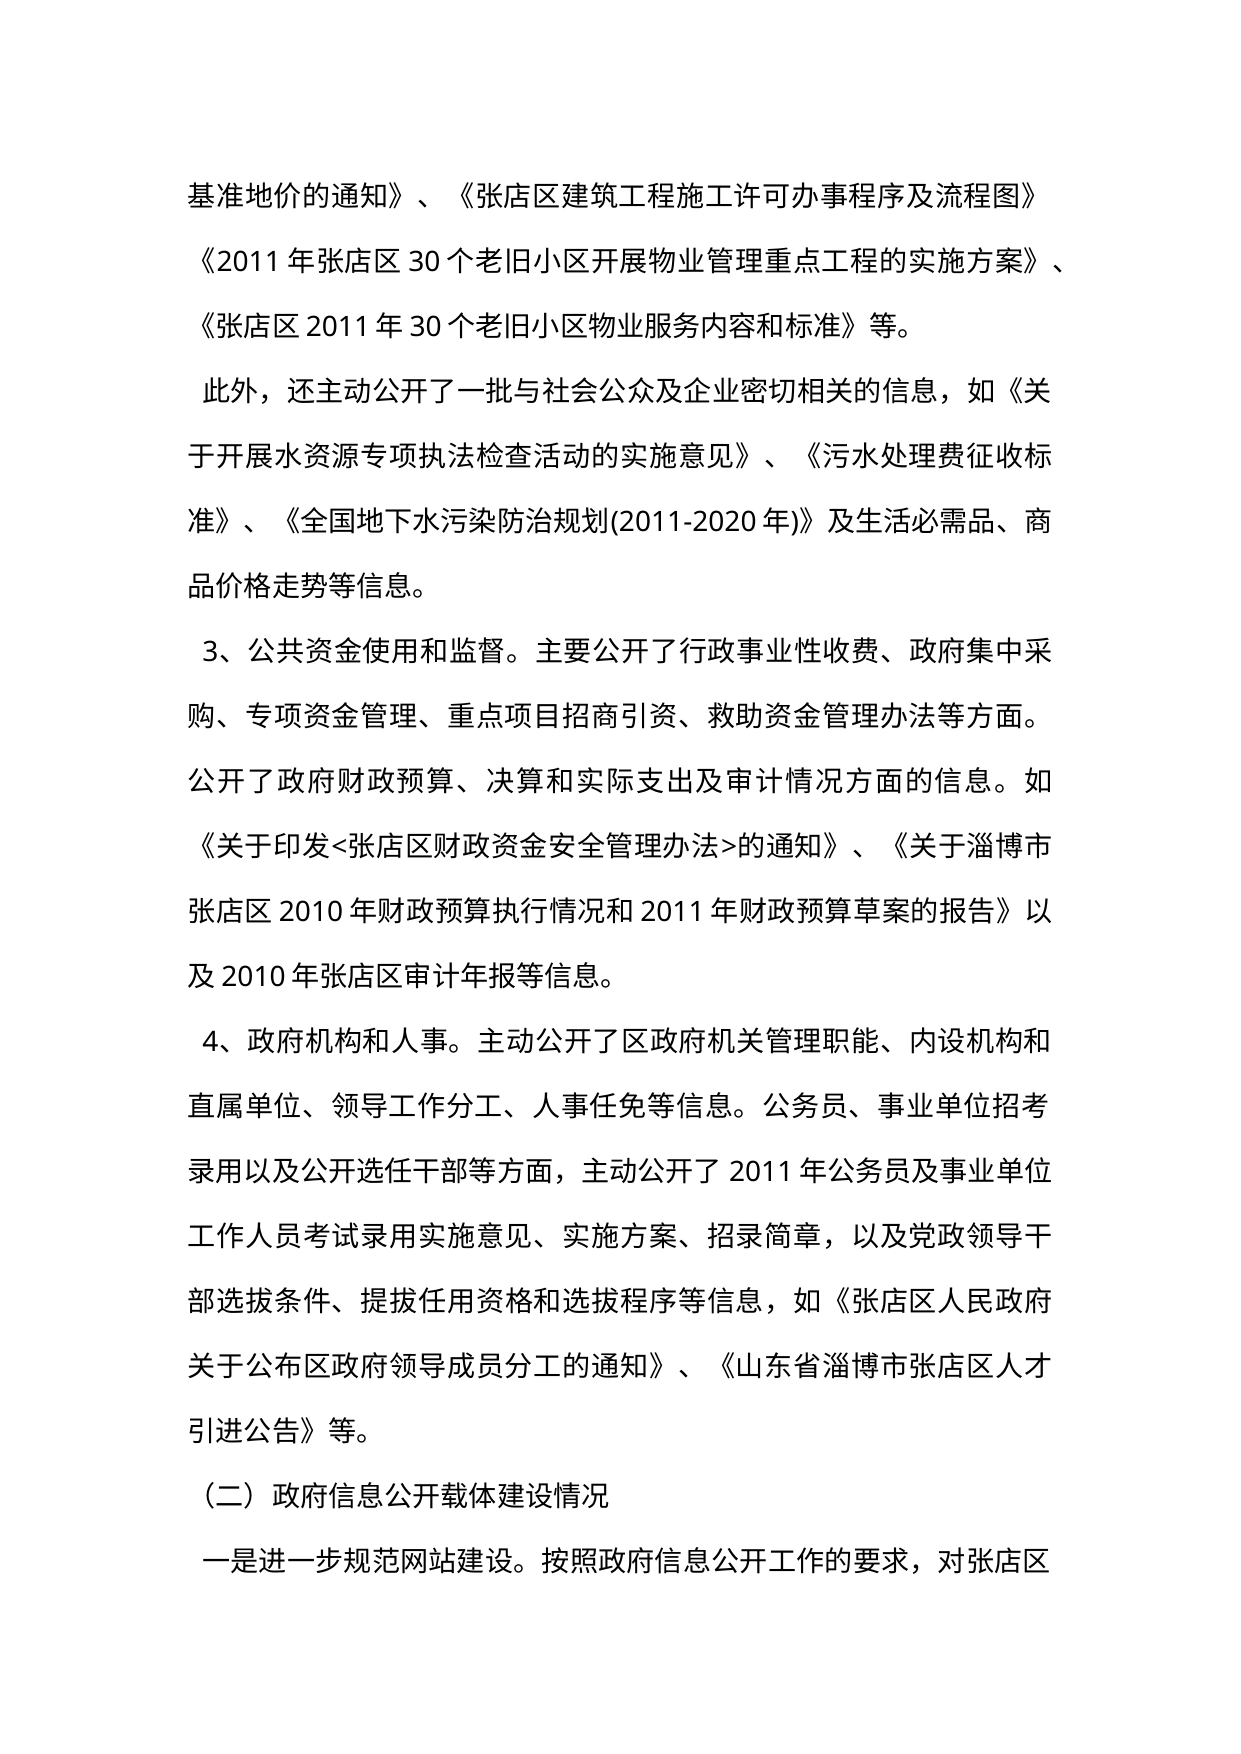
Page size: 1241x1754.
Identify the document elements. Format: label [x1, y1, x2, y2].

text [187, 162, 1053, 1592]
